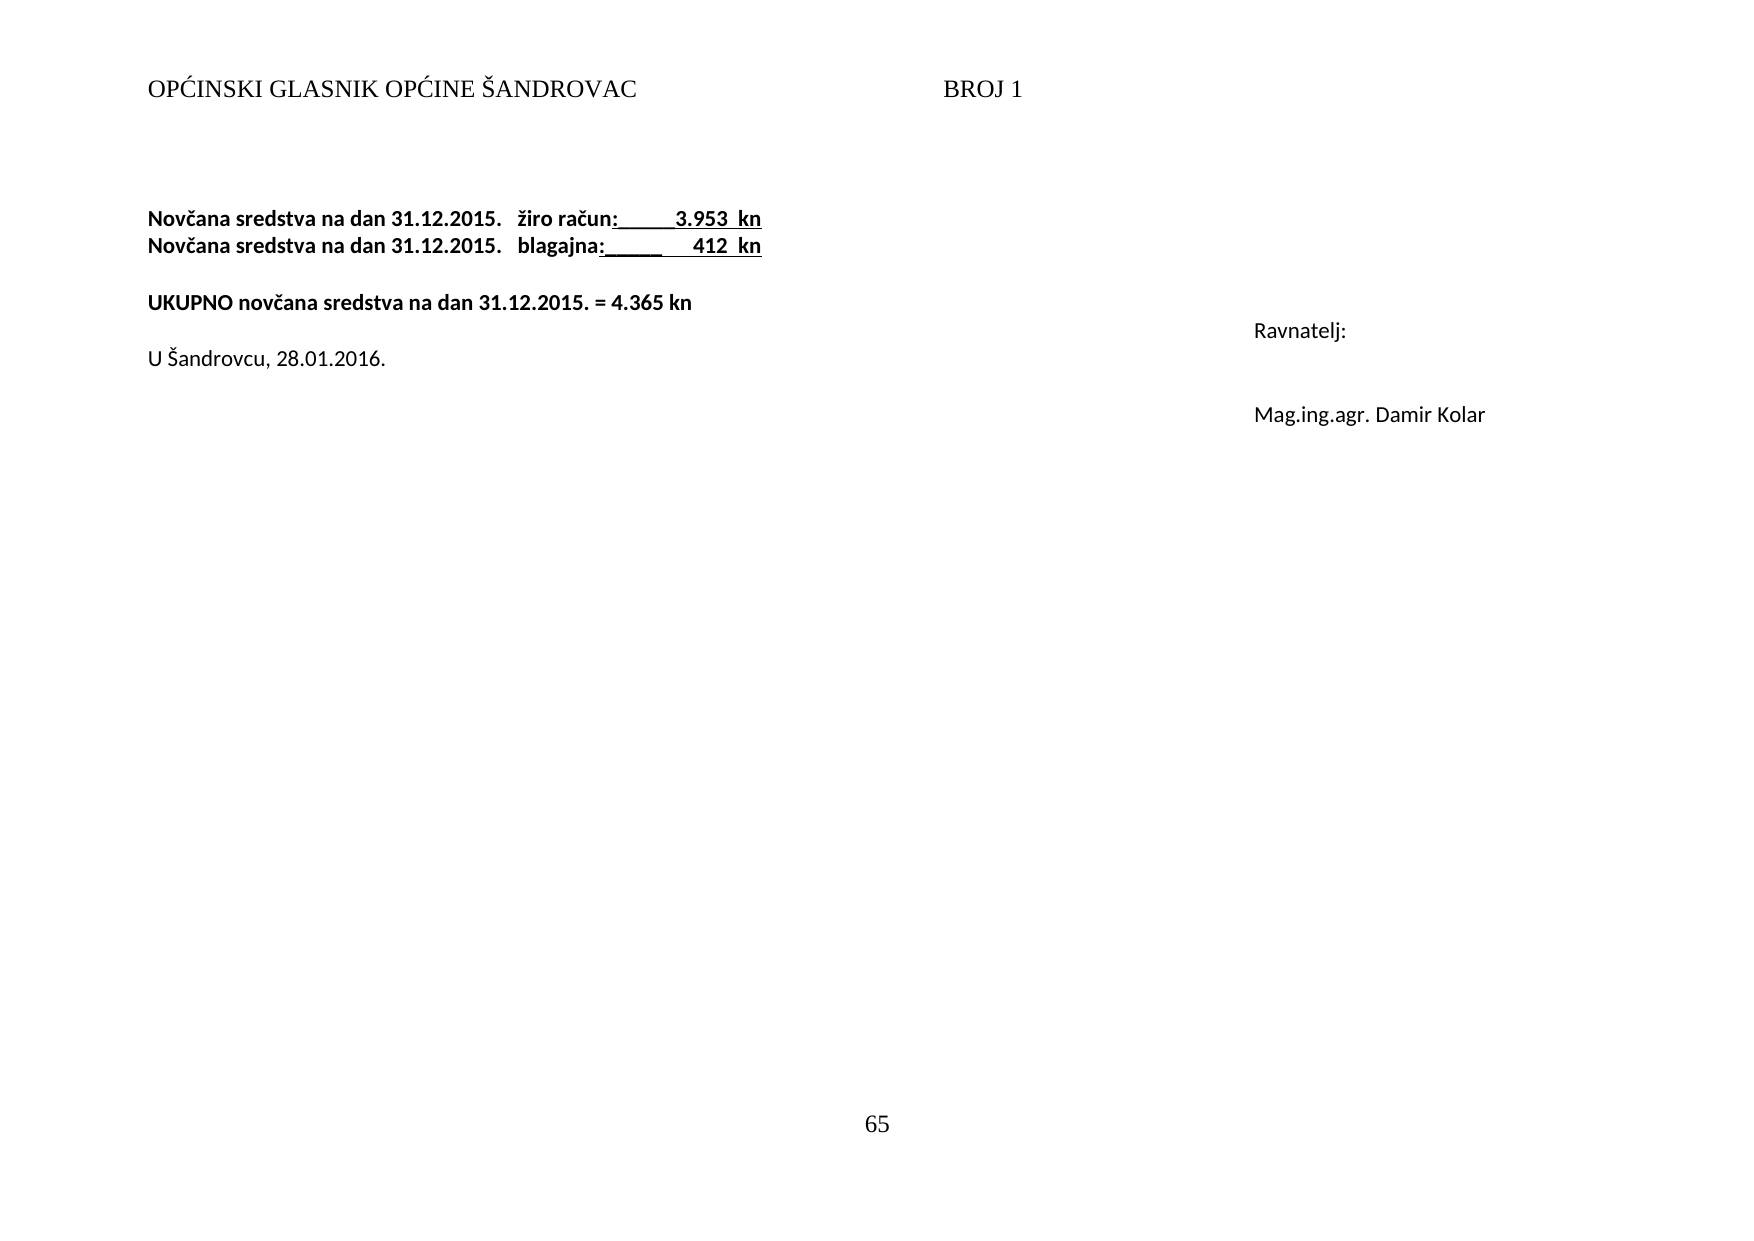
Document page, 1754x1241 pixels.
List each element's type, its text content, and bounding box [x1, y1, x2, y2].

text UKUPNO novčana sredstva na dan 31.12.2015. = 4.365 kn [148, 288, 1606, 316]
text Novčana sredstva na dan 31.12.2015. žiro račun:_____3.953 kn [148, 204, 1606, 232]
text Mag.ing.agr. Damir Kolar [1254, 372, 1606, 428]
text Novčana sredstva na dan 31.12.2015. blagajna:_____ 412 kn [148, 232, 1606, 260]
text Ravnatelj: U Šandrovcu, 28.01.2016. [148, 316, 1606, 372]
